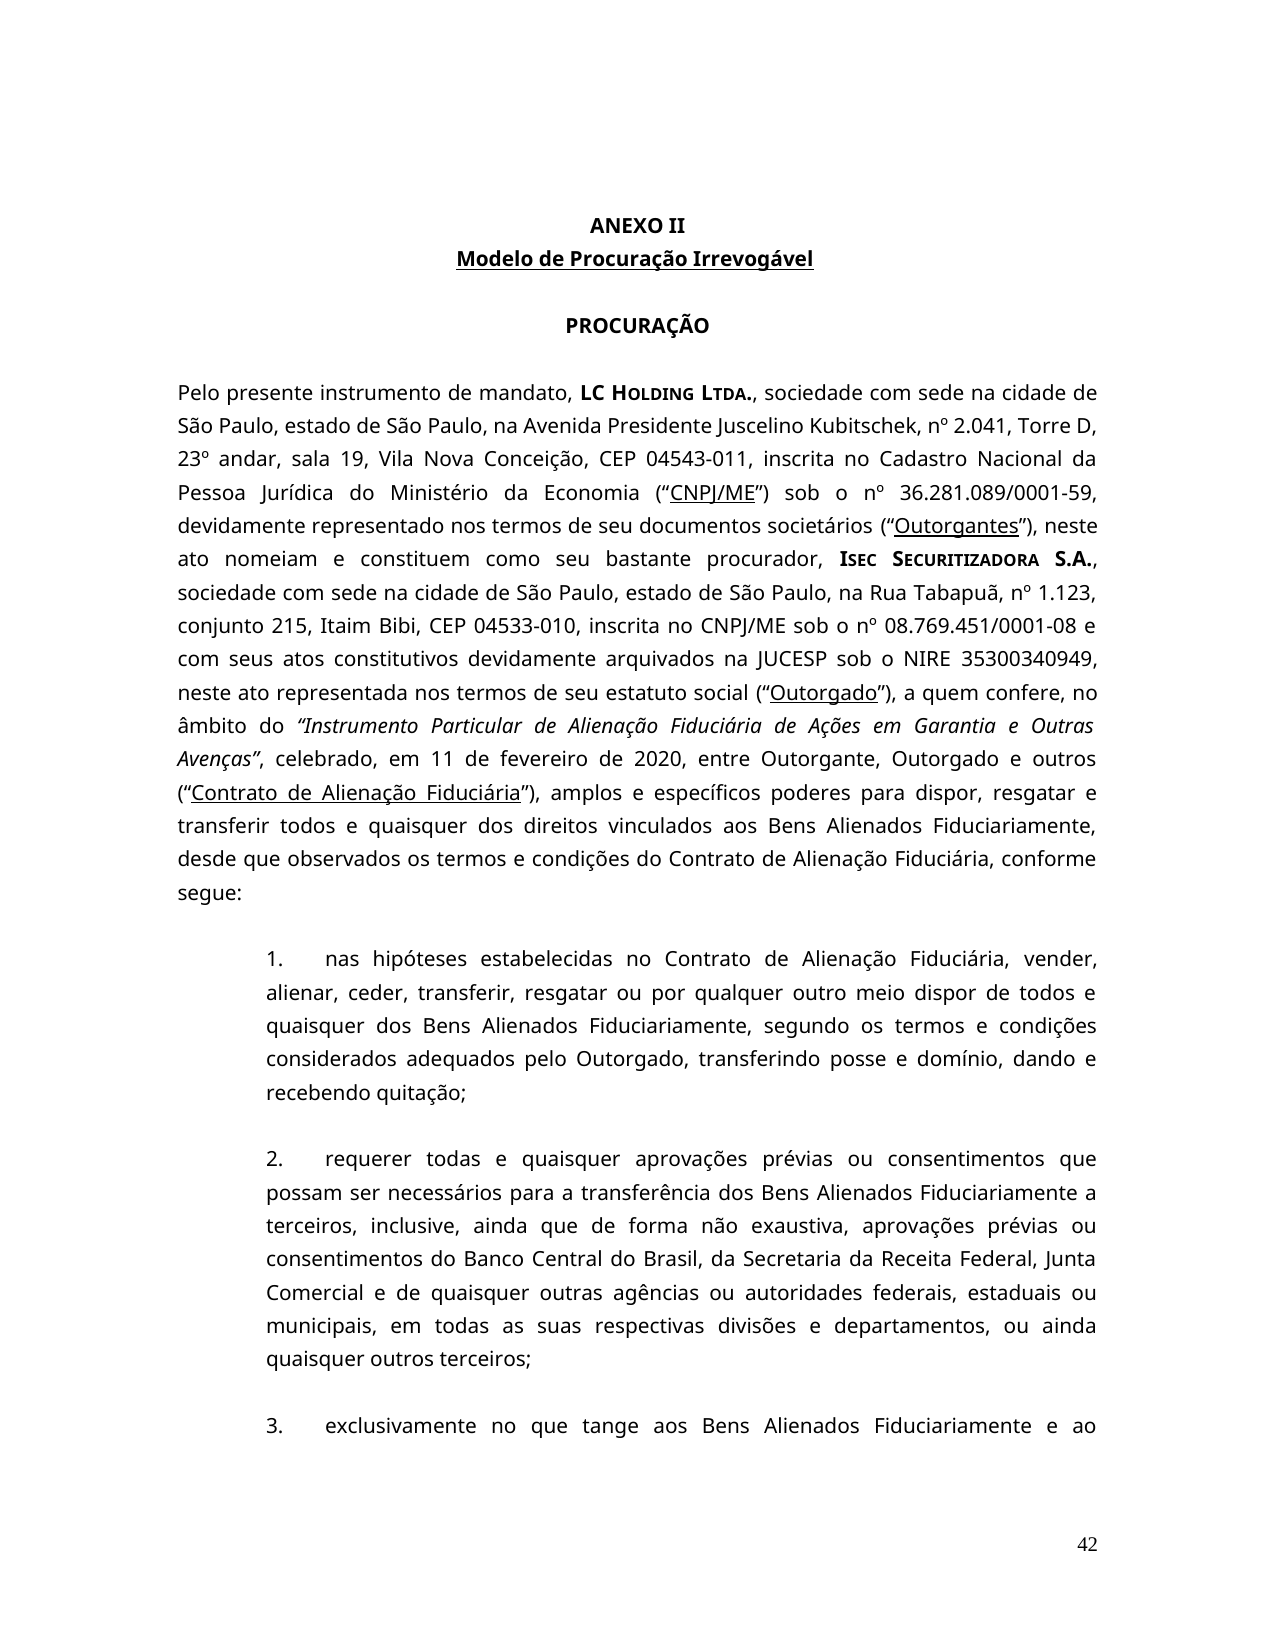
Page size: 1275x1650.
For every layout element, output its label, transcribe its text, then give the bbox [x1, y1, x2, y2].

text ANEXO II [177, 207, 1098, 240]
list 2. requerer todas e quaisquer aprovações prévias ou consentimentos que possam ser necessários para a transferência dos Bens Alienados Fiduciariamente a terceiros, inclusive, ainda que de forma não exaustiva, aprovações prévias ou consentimentos do Banco Central do Brasil, da Secretaria da Receita Federal, Junta Comercial e de quaisquer outras agências ou autoridades federais, estaduais ou municipais, em todas as suas respectivas divisões e departamentos, ou ainda quaisquer outros terceiros; [266, 1140, 1098, 1373]
list PROCURAÇÃO [177, 307, 1098, 340]
text Modelo de Procuração Irrevogável [177, 240, 1092, 273]
list 1. nas hipóteses estabelecidas no Contrato de Alienação Fiduciária, vender, alienar, ceder, transferir, resgatar ou por qualquer outro meio dispor de todos e quaisquer dos Bens Alienados Fiduciariamente, segundo os termos e condições considerados adequados pelo Outorgado, transferindo posse e domínio, dando e recebendo quitação; [266, 940, 1098, 1107]
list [266, 1407, 1098, 1440]
text Pelo presente instrumento de mandato, LC Holding Ltda., sociedade com sede na cidade de São Paulo, estado de São Paulo, na Avenida Presidente Juscelino Kubitschek, nº 2.041, Torre D, 23º andar, sala 19, Vila Nova Conceição, CEP 04543-011, inscrita no Cadastro Nacional da Pessoa Jurídica do Ministério da Economia (“CNPJ/ME”) sob o nº 36.281.089/0001-59, devidamente representado nos termos de seu documentos societários (“Outorgantes”), neste ato nomeiam e constituem como seu bastante procurador, Isec Securitizadora S.A., sociedade com sede na cidade de São Paulo, estado de São Paulo, na Rua Tabapuã, nº 1.123, conjunto 215, Itaim Bibi, CEP 04533-010, inscrita no CNPJ/ME sob o nº 08.769.451/0001-08 e com seus atos constitutivos devidamente arquivados na JUCESP sob o NIRE 35300340949, neste ato representada nos termos de seu estatuto social (“Outorgado”), a quem confere, no âmbito do “Instrumento Particular de Alienação Fiduciária de Ações em Garantia e Outras Avenças”, celebrado, em 11 de fevereiro de 2020, entre Outorgante, Outorgado e outros (“Contrato de Alienação Fiduciária”), amplos e específicos poderes para dispor, resgatar e transferir todos e quaisquer dos direitos vinculados aos Bens Alienados Fiduciariamente, desde que observados os termos e condições do Contrato de Alienação Fiduciária, conforme segue: [177, 373, 1098, 907]
